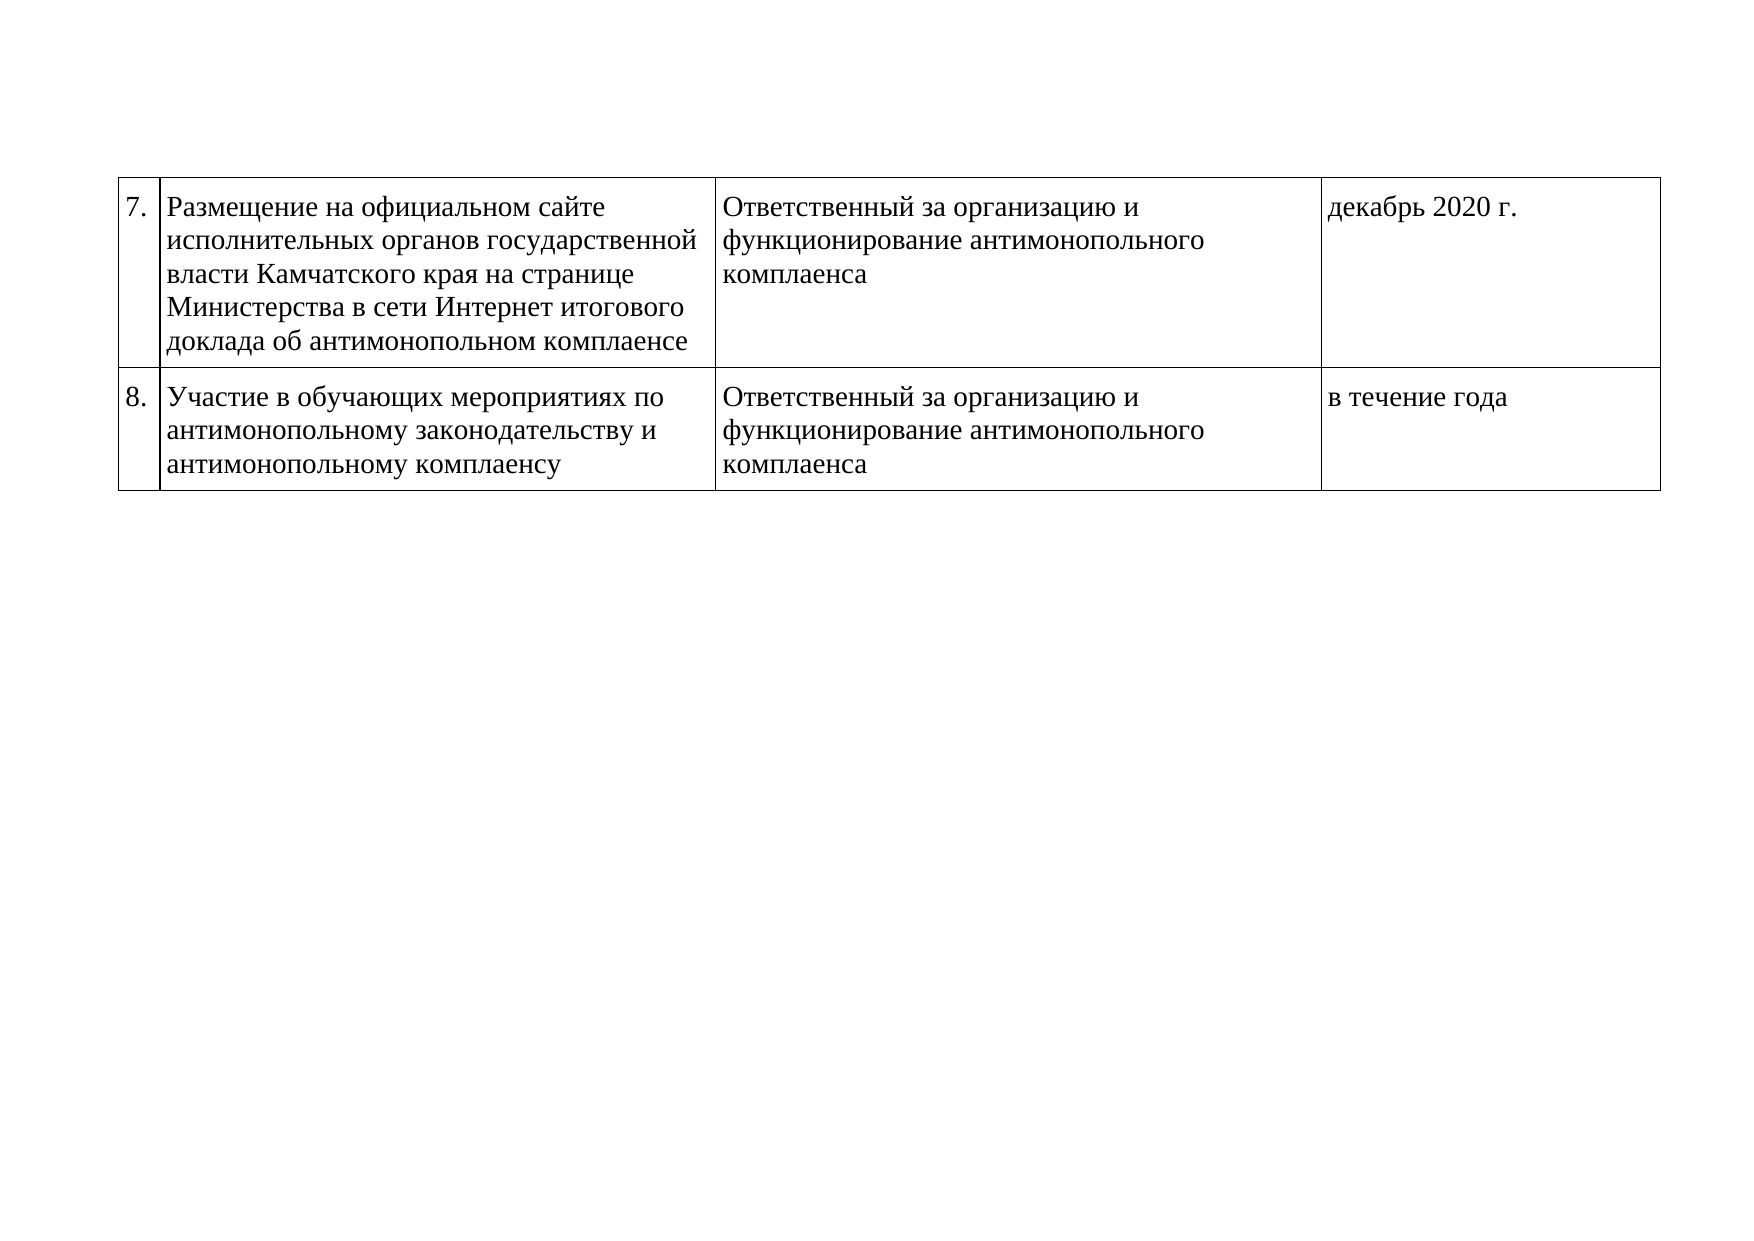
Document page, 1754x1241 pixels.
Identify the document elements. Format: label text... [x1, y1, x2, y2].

table_cell декабрь 2020 г. [1322, 178, 1660, 367]
table_cell 8. [119, 368, 159, 490]
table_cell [716, 178, 1321, 367]
table_cell 7. [119, 178, 159, 367]
table_cell в течение года [1322, 368, 1660, 490]
table_cell Ответственный за организацию и функционирование антимонопольного комплаенса [716, 368, 1321, 490]
table_cell Размещение на официальном сайте исполнительных органов государственной власти Камчатского края на странице Министерства в сети Интернет итогового доклада об антимонопольном комплаенсе [161, 178, 715, 367]
table_cell Участие в обучающих мероприятиях по антимонопольному законодательству и антимонопольному комплаенсу [161, 368, 715, 490]
